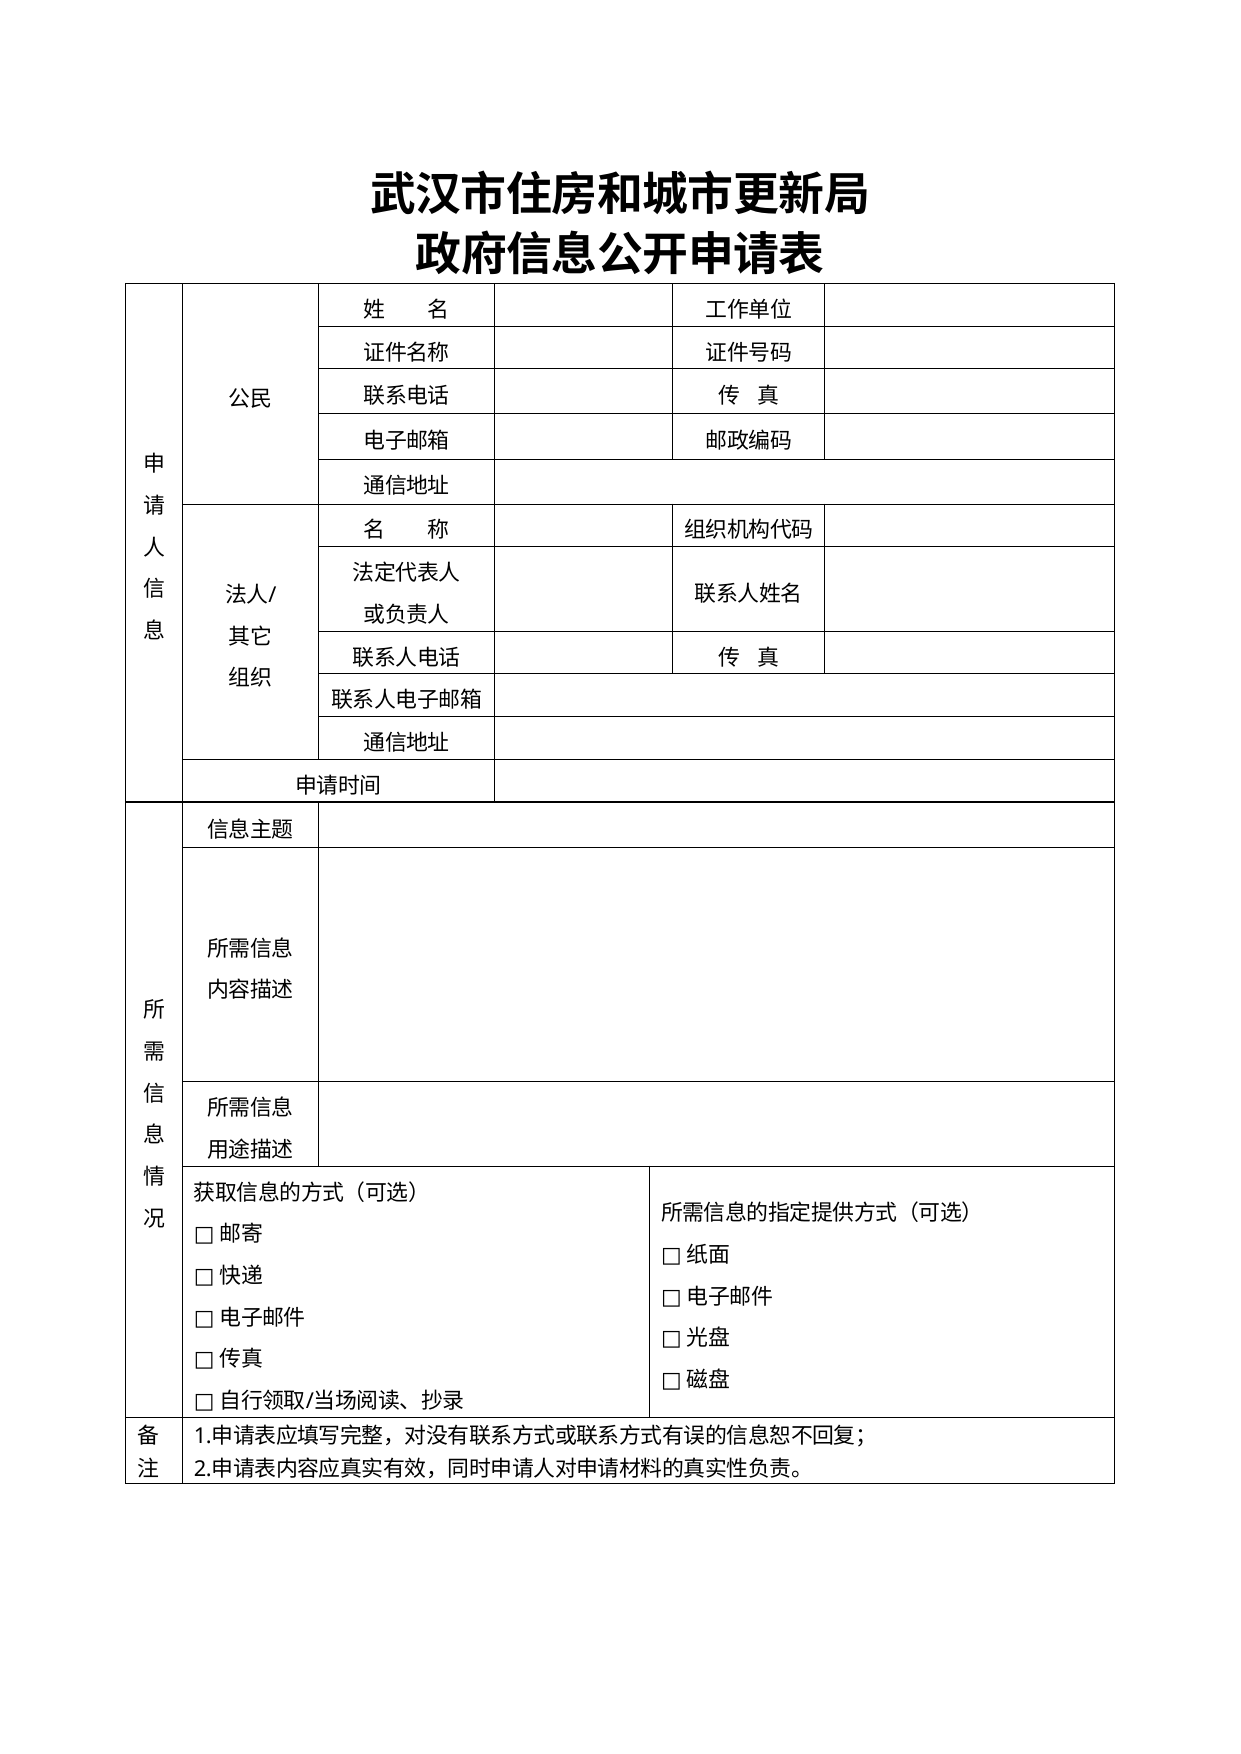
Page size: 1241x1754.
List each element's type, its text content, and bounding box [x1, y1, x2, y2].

table_cell 传 真 [673, 369, 824, 413]
table_cell [825, 632, 1114, 673]
table_cell 联系人电话 [319, 632, 494, 673]
table_cell 法人/ 其它 组织 [183, 505, 318, 759]
table_cell 名 称 [319, 505, 494, 546]
table_cell [319, 803, 1114, 847]
table_cell 所需信息的指定提供方式（可选） □ 纸面 □ 电子邮件 □ 光盘 □ 磁盘 [650, 1167, 1114, 1417]
table_cell [319, 848, 1114, 1081]
table_cell 证件名称 [319, 327, 494, 368]
table_cell 证件号码 [673, 327, 824, 368]
table_cell 备注 [126, 1418, 182, 1483]
table_cell [825, 327, 1114, 368]
text 政府信息公开申请表 [187, 222, 1053, 283]
table_cell 传 真 [673, 632, 824, 673]
table_cell [825, 369, 1114, 413]
table_header [495, 284, 672, 326]
table_cell 法定代表人 或负责人 [319, 547, 494, 631]
table_header 申请人信息 [126, 284, 182, 801]
table_cell [495, 505, 672, 546]
table_cell [495, 460, 1114, 503]
table_cell [495, 414, 672, 458]
table_cell [495, 674, 1114, 716]
table_cell [825, 505, 1114, 546]
table_cell [495, 717, 1114, 759]
table_cell 通信地址 [319, 460, 494, 503]
table_cell 联系电话 [319, 369, 494, 413]
table_cell 所需信息情况 [126, 803, 182, 1417]
table_cell 联系人电子邮箱 [319, 674, 494, 716]
table_header 姓 名 [319, 284, 494, 326]
table_cell 信息主题 [183, 803, 318, 847]
table_cell [495, 547, 672, 631]
table_cell [319, 1082, 1114, 1166]
table_cell 组织机构代码 [673, 505, 824, 546]
table_cell 申请时间 [183, 760, 494, 801]
table_header 公民 [183, 284, 318, 503]
table_cell 电子邮箱 [319, 414, 494, 458]
table_cell [495, 760, 1114, 801]
table_header 工作单位 [673, 284, 824, 326]
table_cell [495, 327, 672, 368]
table_cell 获取信息的方式（可选） □ 邮寄 □ 快递 □ 电子邮件 □ 传真 □ 自行领取/当场阅读、抄录 [183, 1167, 649, 1417]
text 武汉市住房和城市更新局 [187, 162, 1053, 222]
table_cell 所需信息 用途描述 [183, 1082, 318, 1166]
table_cell 邮政编码 [673, 414, 824, 458]
table_cell [825, 414, 1114, 458]
table_cell 1.申请表应填写完整，对没有联系方式或联系方式有误的信息恕不回复； 2.申请表内容应真实有效，同时申请人对申请材料的真实性负责。 [183, 1418, 1114, 1483]
table_cell [495, 369, 672, 413]
table_cell [825, 547, 1114, 631]
table_header [825, 284, 1114, 326]
table_cell 所需信息 内容描述 [183, 848, 318, 1081]
table_cell 联系人姓名 [673, 547, 824, 631]
table_cell 通信地址 [319, 717, 494, 759]
table_cell [495, 632, 672, 673]
